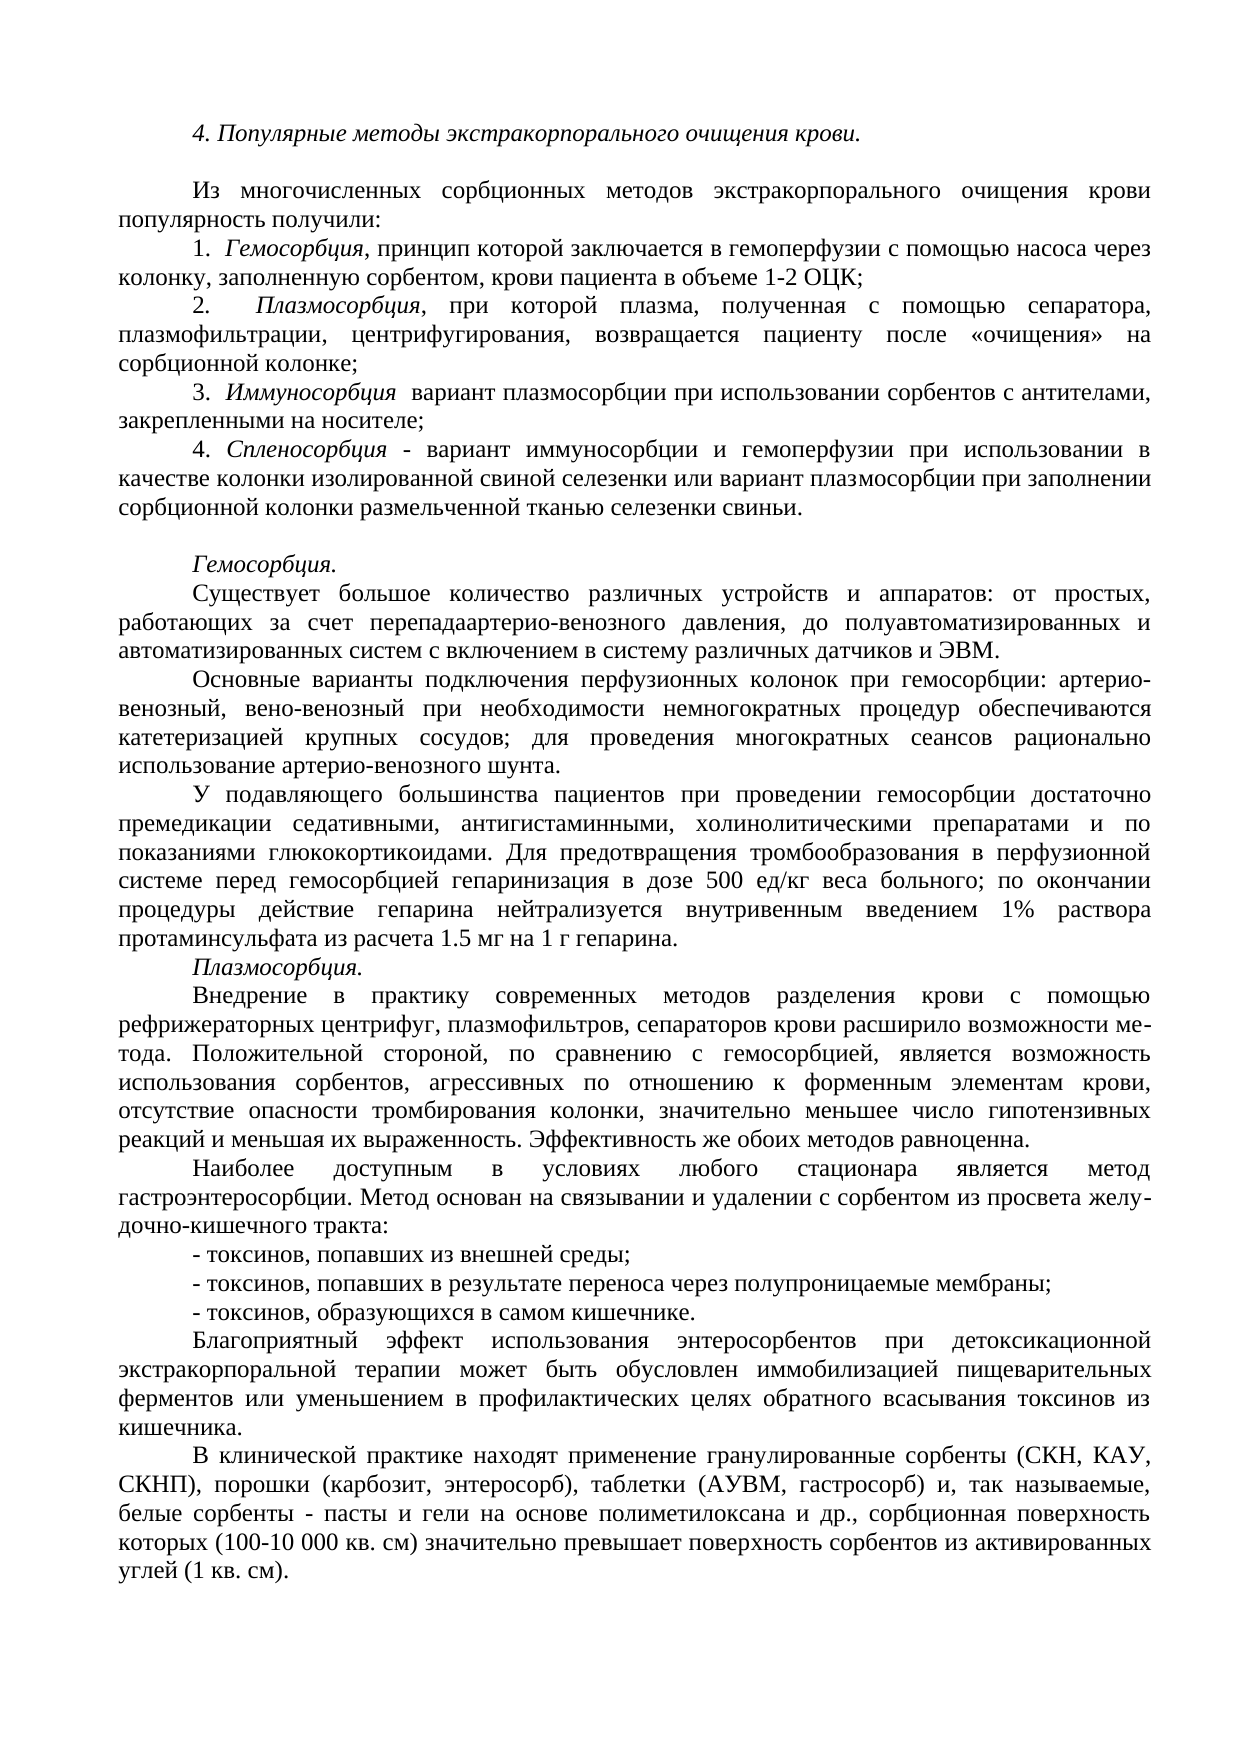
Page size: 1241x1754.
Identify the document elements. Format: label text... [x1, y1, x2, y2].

text Наиболее доступным в условиях любого стационара является метод гастроэнтеросорбции. Метод основан на связывании и удалении с сорбентом из просвета желудочно-кишечного тракта: [118, 1153, 1152, 1239]
text 1. Гемосорбция, принцип которой заключается в гемоперфузии с помощью насоса через колонку, заполненную сорбентом, крови пациента в объеме 1-2 ОЦК; [118, 233, 1152, 291]
text - токсинов, попавших из внешней среды; [118, 1239, 1152, 1268]
text Плазмосорбция. [118, 952, 1152, 981]
text Внедрение в практику современных методов разделения крови с помощью рефрижераторных центрифуг, плазмофильтров, сепараторов крови расширило возможности метода. Положительной стороной, по сравнению с гемосорбцией, является возможность использования сорбентов, агрессивных по отношению к форменным элементам крови, отсутствие опасности тромбирования колонки, значительно меньшее число гипотензивных реакций и меньшая их выраженность. Эффективность же обоих методов равноценна. [118, 981, 1152, 1153]
text Существует большое количество различных устройств и аппаратов: от простых, работающих за счет перепадаартерио-венозного давления, до полуавтоматизированных и автоматизированных систем с включением в систему различных датчиков и ЭВМ. [118, 578, 1152, 664]
text 3. Иммуносорбция вариант плазмосорбции при использовании сорбентов с антителами, закрепленными на носителе; [118, 377, 1152, 434]
text Гемосорбция. [118, 549, 1152, 578]
text 4. Спленосорбция - вариант иммуносорбции и гемоперфузии при использовании в качестве колонки изолированной свиной селезенки или вариант плазмосорбции при заполнении сорбционной колонки размельченной тканью селезенки свиньи. [118, 434, 1152, 521]
text - токсинов, образующихся в самом кишечнике. [118, 1297, 1152, 1326]
text У подавляющего большинства пациентов при проведении гемосорбции достаточно премедикации седативными, антигистаминными, холинолитическими препаратами и по показаниями глюкокортикоидами. Для предотвращения тромбообразования в перфузионной системе перед гемосорбцией гепаринизация в дозе 500 ед/кг веса больного; по окончании процедуры действие гепарина нейтрализуется внутривенным введением 1% раствора протаминсульфата из расчета 1.5 мг на 1 г гепарина. [118, 779, 1152, 952]
text Из многочисленных сорбционных методов экстракорпорального очищения крови популярность получили: [118, 176, 1152, 233]
text Благоприятный эффект использования энтеросорбентов при детоксикационной экстракорпоральной терапии может быть обусловлен иммобилизацией пищеварительных ферментов или уменьшением в профилактических целях обратного всасывания токсинов из кишечника. [118, 1326, 1152, 1441]
text 4. Популярные методы экстракорпорального очищения крови. [118, 118, 1152, 147]
text Основные варианты подключения перфузионных колонок при гемосорбции: артерио-венозный, вено-венозный при необходимости немногократных процедур обеспечиваются катетеризацией крупных сосудов; для проведения многократных сеансов рационально использование артерио-венозного шунта. [118, 664, 1152, 779]
text В клинической практике находят применение гранулированные сорбенты (СКН, КАУ, СКНП), порошки (карбозит, энтеросорб), таблетки (АУВМ, гастросорб) и, так называемые, белые сорбенты - пасты и гели на основе полиметилоксана и др., сорбционная поверхность которых (100-10 000 кв. см) значительно превышает поверхность сорбентов из активированных углей (1 кв. см). [118, 1441, 1152, 1584]
text 2. Плазмосорбция, при которой плазма, полученная с помощью сепаратора, плазмофильтрации, центрифугирования, возвращается пациенту после «очищения» на сорбционной колонке; [118, 291, 1152, 377]
text - токсинов, попавших в результате переноса через полупроницаемые мембраны; [118, 1268, 1152, 1297]
